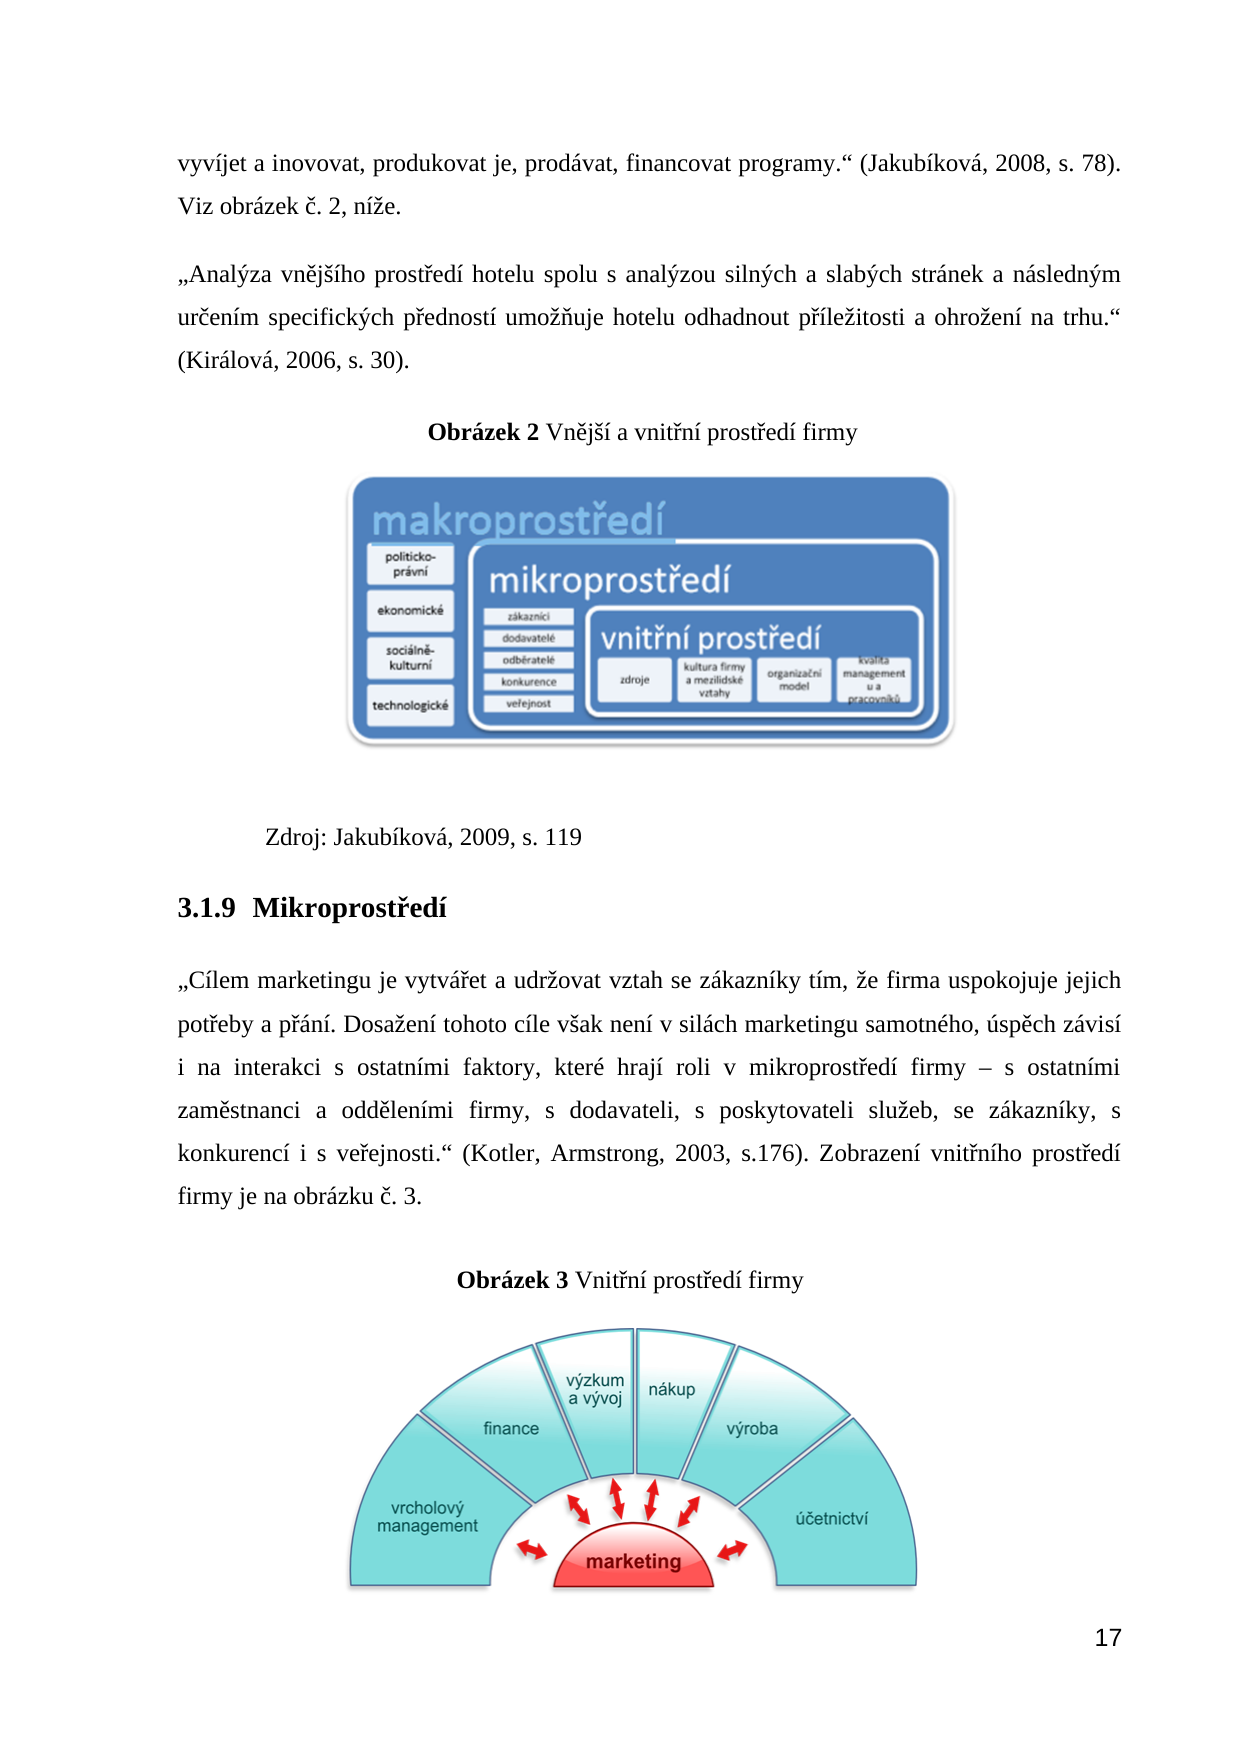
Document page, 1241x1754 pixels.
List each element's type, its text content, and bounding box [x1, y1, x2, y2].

subtitle Mikroprostředí [177, 890, 1122, 924]
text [177, 148, 1122, 219]
text „Cílem marketingu je vytvářet a udržovat vztah se zákazníky tím, že firma uspokojuje jejich potřeby a přání. Dosažení tohoto cíle však není v silách marketingu samotného, úspěch závisí i na interakci s ostatními faktory, které hrají roli v mikroprostředí firmy – s ostatními zaměstnanci a odděleními firmy, s dodavateli, s poskytovateli služeb, se zákazníky, s konkurencí i s veřejnosti.“ (Kotler, Armstrong, 2003, s.176). Zobrazení vnitřního prostředí firmy je na obrázku č. 3. [177, 966, 1122, 1210]
text Zdroj: Jakubíková, 2009, s. 119 [177, 822, 1122, 851]
text „Analýza vnějšího prostředí hotelu spolu s analýzou silných a slabých stránek a následným určením specifických předností umožňuje hotelu odhadnout příležitosti a ohrožení na trhu.“ (Királová, 2006, s. 30). [177, 259, 1122, 374]
picture [343, 1328, 919, 1596]
picture [305, 461, 996, 760]
